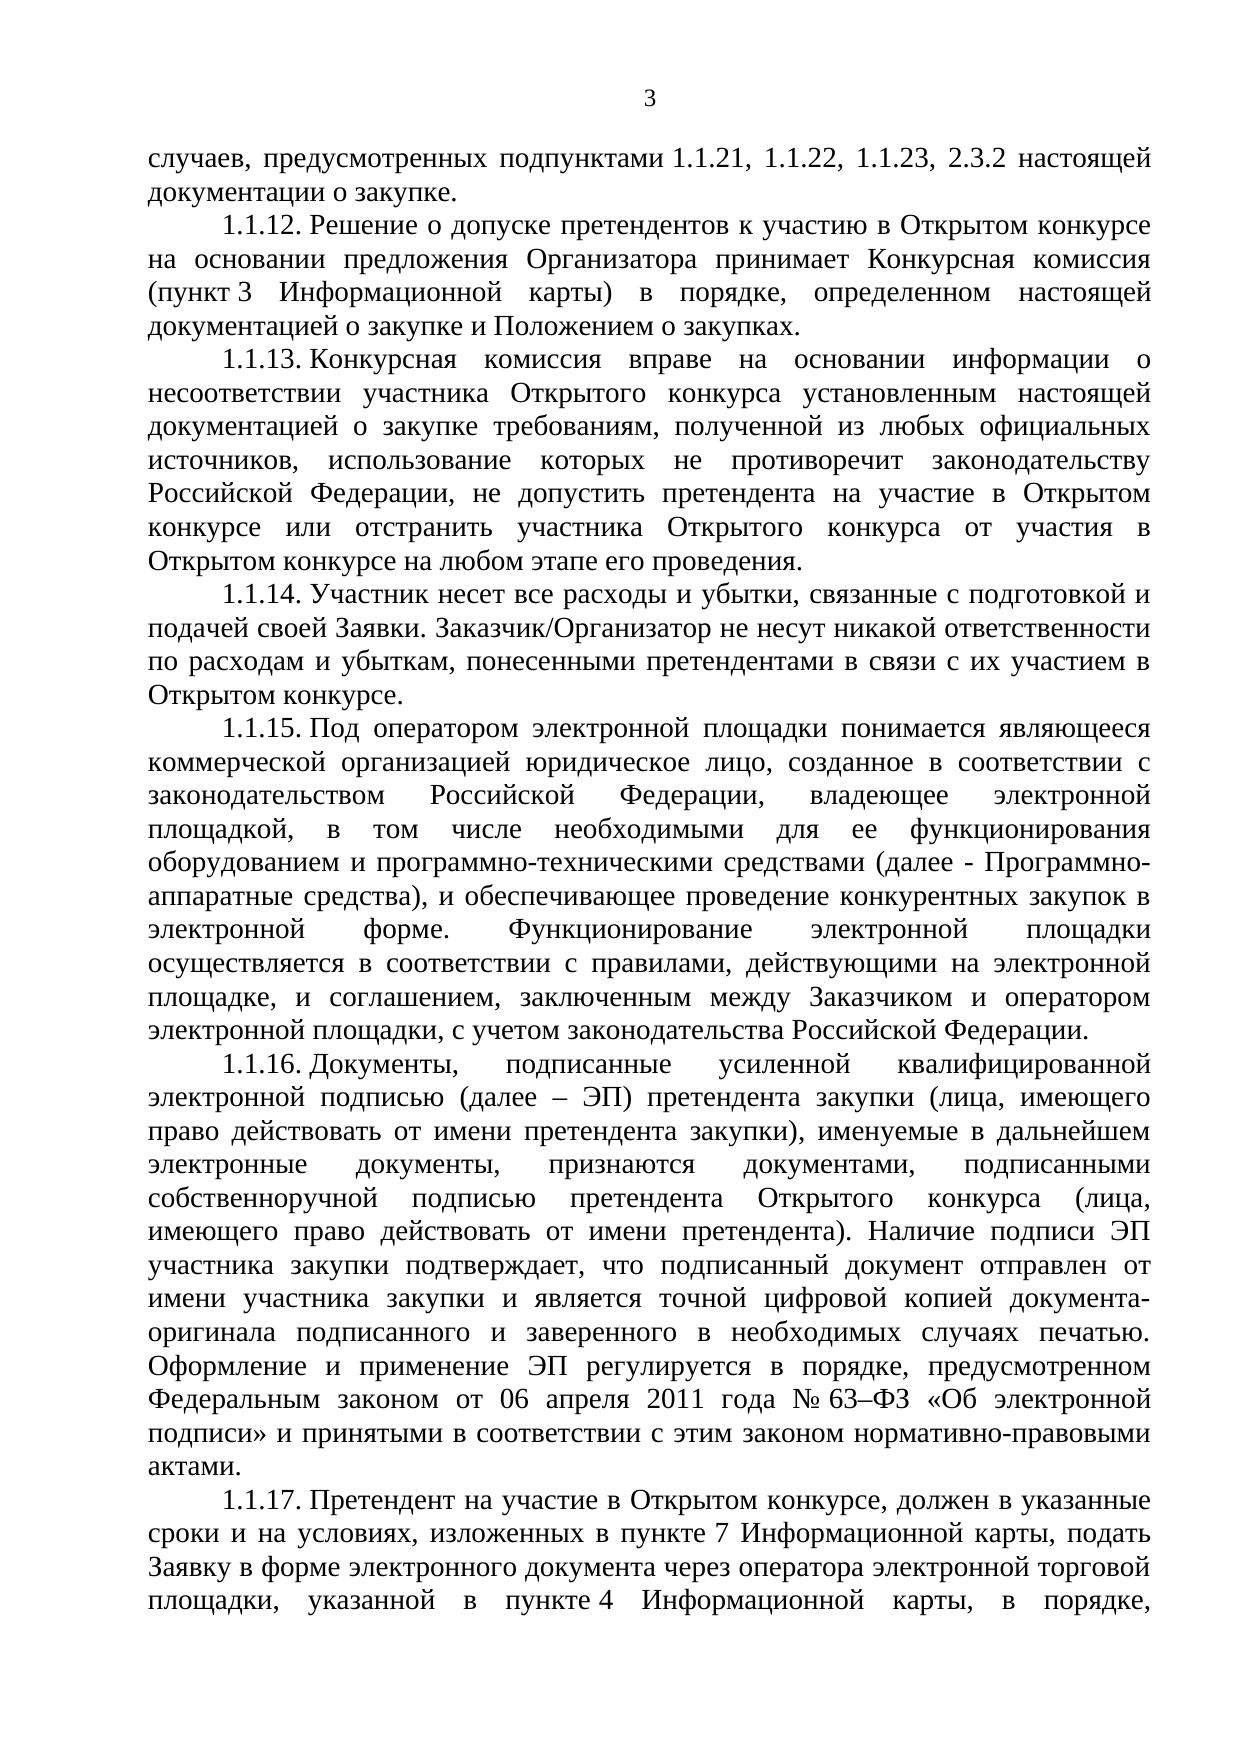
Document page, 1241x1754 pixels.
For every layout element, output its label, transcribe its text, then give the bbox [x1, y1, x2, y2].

list Участник несет все расходы и убытки, связанные с подготовкой и подачей своей Заявки. Заказчик/Организатор не несут никакой ответственности по расходам и убыткам, понесенными претендентами в связи с их участием в Открытом конкурсе. [148, 576, 1152, 710]
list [148, 1482, 1152, 1616]
list Документы, подписанные усиленной квалифицированной электронной подписью (далее – ЭП) претендента закупки (лица, имеющего право действовать от имени претендента закупки), именуемые в дальнейшем электронные документы, признаются документами, подписанными собственноручной подписью претендента Открытого конкурса (лица, имеющего право действовать от имени претендента). Наличие подписи ЭП участника закупки подтверждает, что подписанный документ отправлен от имени участника закупки и является точной цифровой копией документа-оригинала подписанного и заверенного в необходимых случаях печатью. Оформление и применение ЭП регулируется в порядке, предусмотренном Федеральным законом от 06 апреля 2011 года № 63–ФЗ «Об электронной подписи» и принятыми в соответствии с этим законом нормативно-правовыми актами. [148, 1046, 1152, 1482]
list Решение о допуске претендентов к участию в Открытом конкурсе на основании предложения Организатора принимает Конкурсная комиссия (пункт 3 Информационной карты) в порядке, определенном настоящей документацией о закупке и Положением о закупках. [148, 207, 1152, 341]
list Под оператором электронной площадки понимается являющееся коммерческой организацией юридическое лицо, созданное в соответствии с законодательством Российской Федерации, владеющее электронной площадкой, в том числе необходимыми для ее функционирования оборудованием и программно-техническими средствами (далее - Программно-аппаратные средства), и обеспечивающее проведение конкурентных закупок в электронной форме. Функционирование электронной площадки осуществляется в соответствии с правилами, действующими на электронной площадке, и соглашением, заключенным между Заказчиком и оператором электронной площадки, с учетом законодательства Российской Федерации. [148, 710, 1152, 1046]
list Конкурсная комиссия вправе на основании информации о несоответствии участника Открытого конкурса установленным настоящей документацией о закупке требованиям, полученной из любых официальных источников, использование которых не противоречит законодательству Российской Федерации, не допустить претендента на участие в Открытом конкурсе или отстранить участника Открытого конкурса от участия в Открытом конкурсе на любом этапе его проведения. [148, 341, 1152, 576]
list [148, 140, 1152, 207]
